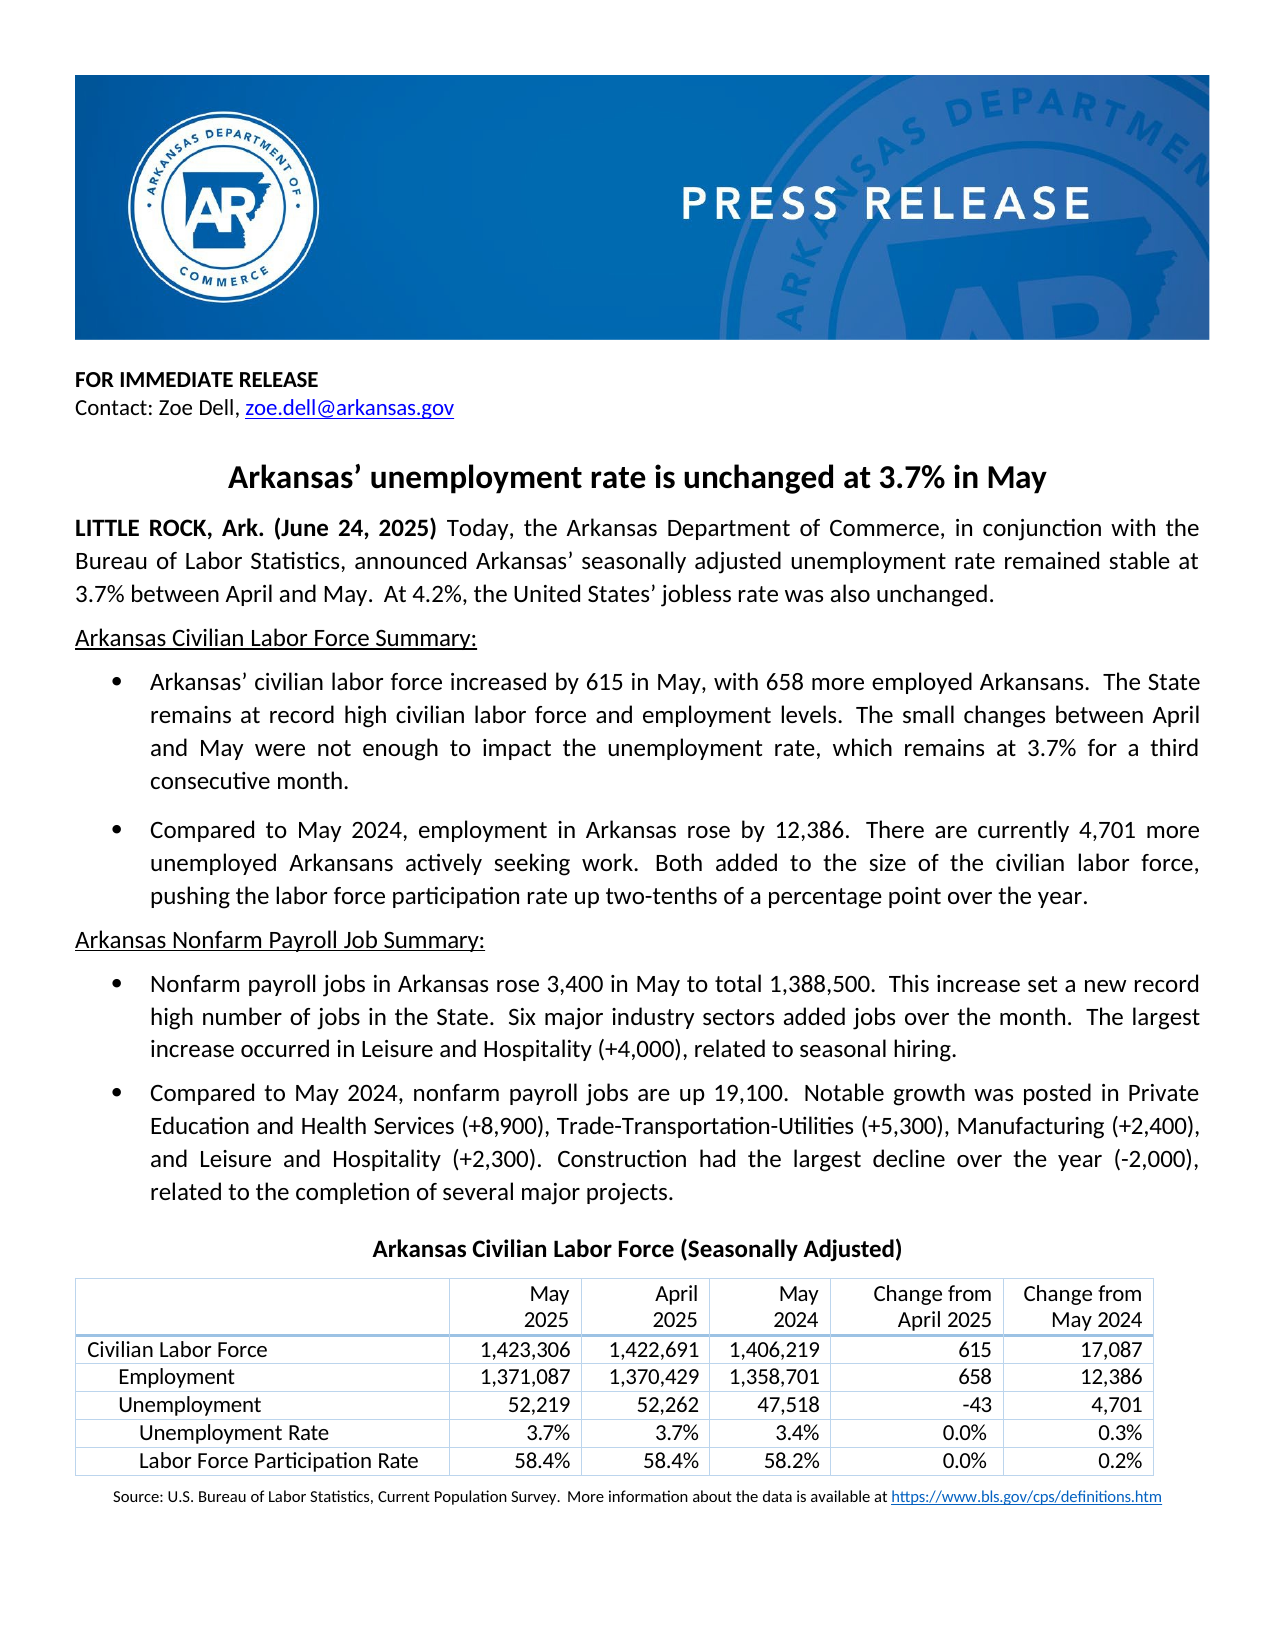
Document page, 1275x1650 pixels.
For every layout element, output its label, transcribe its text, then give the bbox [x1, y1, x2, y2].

table_cell Civilian Labor Force [76, 1337, 449, 1363]
subtitle Arkansas Civilian Labor Force (Seasonally Adjusted) [47, 1234, 1228, 1264]
text Arkansas Nonfarm Payroll Job Summary: [75, 924, 1237, 954]
table_cell 52,262 [582, 1392, 709, 1419]
table_cell 52,219 [450, 1392, 581, 1419]
table_cell 58.2% [710, 1448, 830, 1474]
table_cell Unemployment [76, 1392, 449, 1419]
table_cell Labor Force Participation Rate [76, 1448, 449, 1474]
table_header April 2025 [582, 1279, 709, 1334]
list Arkansas’ civilian labor force increased by 615 in May, with 658 more employed Arkansans. The State remains at record high civilian labor force and employment levels. The small changes between April and May were not enough to impact the unemployment rate, which remains at 3.7% for a third consecutive month. [112, 666, 1200, 796]
table_cell 4,701 [1004, 1392, 1153, 1419]
table_cell 0.0% [831, 1420, 1003, 1447]
table_cell 1,423,306 [450, 1337, 581, 1363]
table_header May 2025 [450, 1279, 581, 1334]
table_cell 1,406,219 [710, 1337, 830, 1363]
list Compared to May 2024, nonfarm payroll jobs are up 19,100. Notable growth was posted in Private Education and Health Services (+8,900), Trade-Transportation-Utilities (+5,300), Manufacturing (+2,400), and Leisure and Hospitality (+2,300). Construction had the largest decline over the year (-2,000), related to the completion of several major projects. [112, 1077, 1200, 1207]
table_cell 3.4% [710, 1420, 830, 1447]
text Source: U.S. Bureau of Labor Statistics, Current Population Survey. More information about the data is available at https://www.bls.gov/cps/definitions.htm [47, 1487, 1228, 1507]
table_cell 47,518 [710, 1392, 830, 1419]
table_cell 0.3% [1004, 1420, 1153, 1447]
table_cell 3.7% [582, 1420, 709, 1447]
text Contact: Zoe Dell, zoe.dell@arkansas.gov [75, 393, 1237, 422]
picture [75, 75, 1210, 340]
text Arkansas Civilian Labor Force Summary: [75, 622, 1237, 653]
table_cell 12,386 [1004, 1364, 1153, 1391]
table_cell Unemployment Rate [76, 1420, 449, 1447]
table_header Change from April 2025 [831, 1279, 1003, 1334]
table_cell 615 [831, 1337, 1003, 1363]
text LITTLE ROCK, Ark. (June 24, 2025) Today, the Arkansas Department of Commerce, in conjunction with the Bureau of Labor Statistics, announced Arkansas’ seasonally adjusted unemployment rate remained stable at 3.7% between April and May. At 4.2%, the United States’ jobless rate was also unchanged. [75, 512, 1200, 609]
text FOR IMMEDIATE RELEASE [75, 366, 1237, 393]
table_cell 658 [831, 1364, 1003, 1391]
table_header [76, 1279, 449, 1334]
table_cell Employment [76, 1364, 449, 1391]
table_cell 3.7% [450, 1420, 581, 1447]
list Compared to May 2024, employment in Arkansas rose by 12,386. There are currently 4,701 more unemployed Arkansans actively seeking work. Both added to the size of the civilian labor force, pushing the labor force participation rate up two-tenths of a percentage point over the year. [112, 814, 1200, 911]
table_cell 1,422,691 [582, 1337, 709, 1363]
table_cell 17,087 [1004, 1337, 1153, 1363]
table_cell 1,358,701 [710, 1364, 830, 1391]
list Nonfarm payroll jobs in Arkansas rose 3,400 in May to total 1,388,500. This increase set a new record high number of jobs in the State. Six major industry sectors added jobs over the month. The largest increase occurred in Leisure and Hospitality (+4,000), related to seasonal hiring. [112, 968, 1200, 1064]
table_header May 2024 [710, 1279, 830, 1334]
table_header Change from May 2024 [1004, 1279, 1153, 1334]
table_cell 1,371,087 [450, 1364, 581, 1391]
title Arkansas’ unemployment rate is unchanged at 3.7% in May [47, 456, 1228, 496]
table_cell -43 [831, 1392, 1003, 1419]
table_cell 0.0% [831, 1448, 1003, 1474]
table_cell 1,370,429 [582, 1364, 709, 1391]
table_cell 58.4% [450, 1448, 581, 1474]
table_cell 0.2% [1004, 1448, 1153, 1474]
table_cell 58.4% [582, 1448, 709, 1474]
